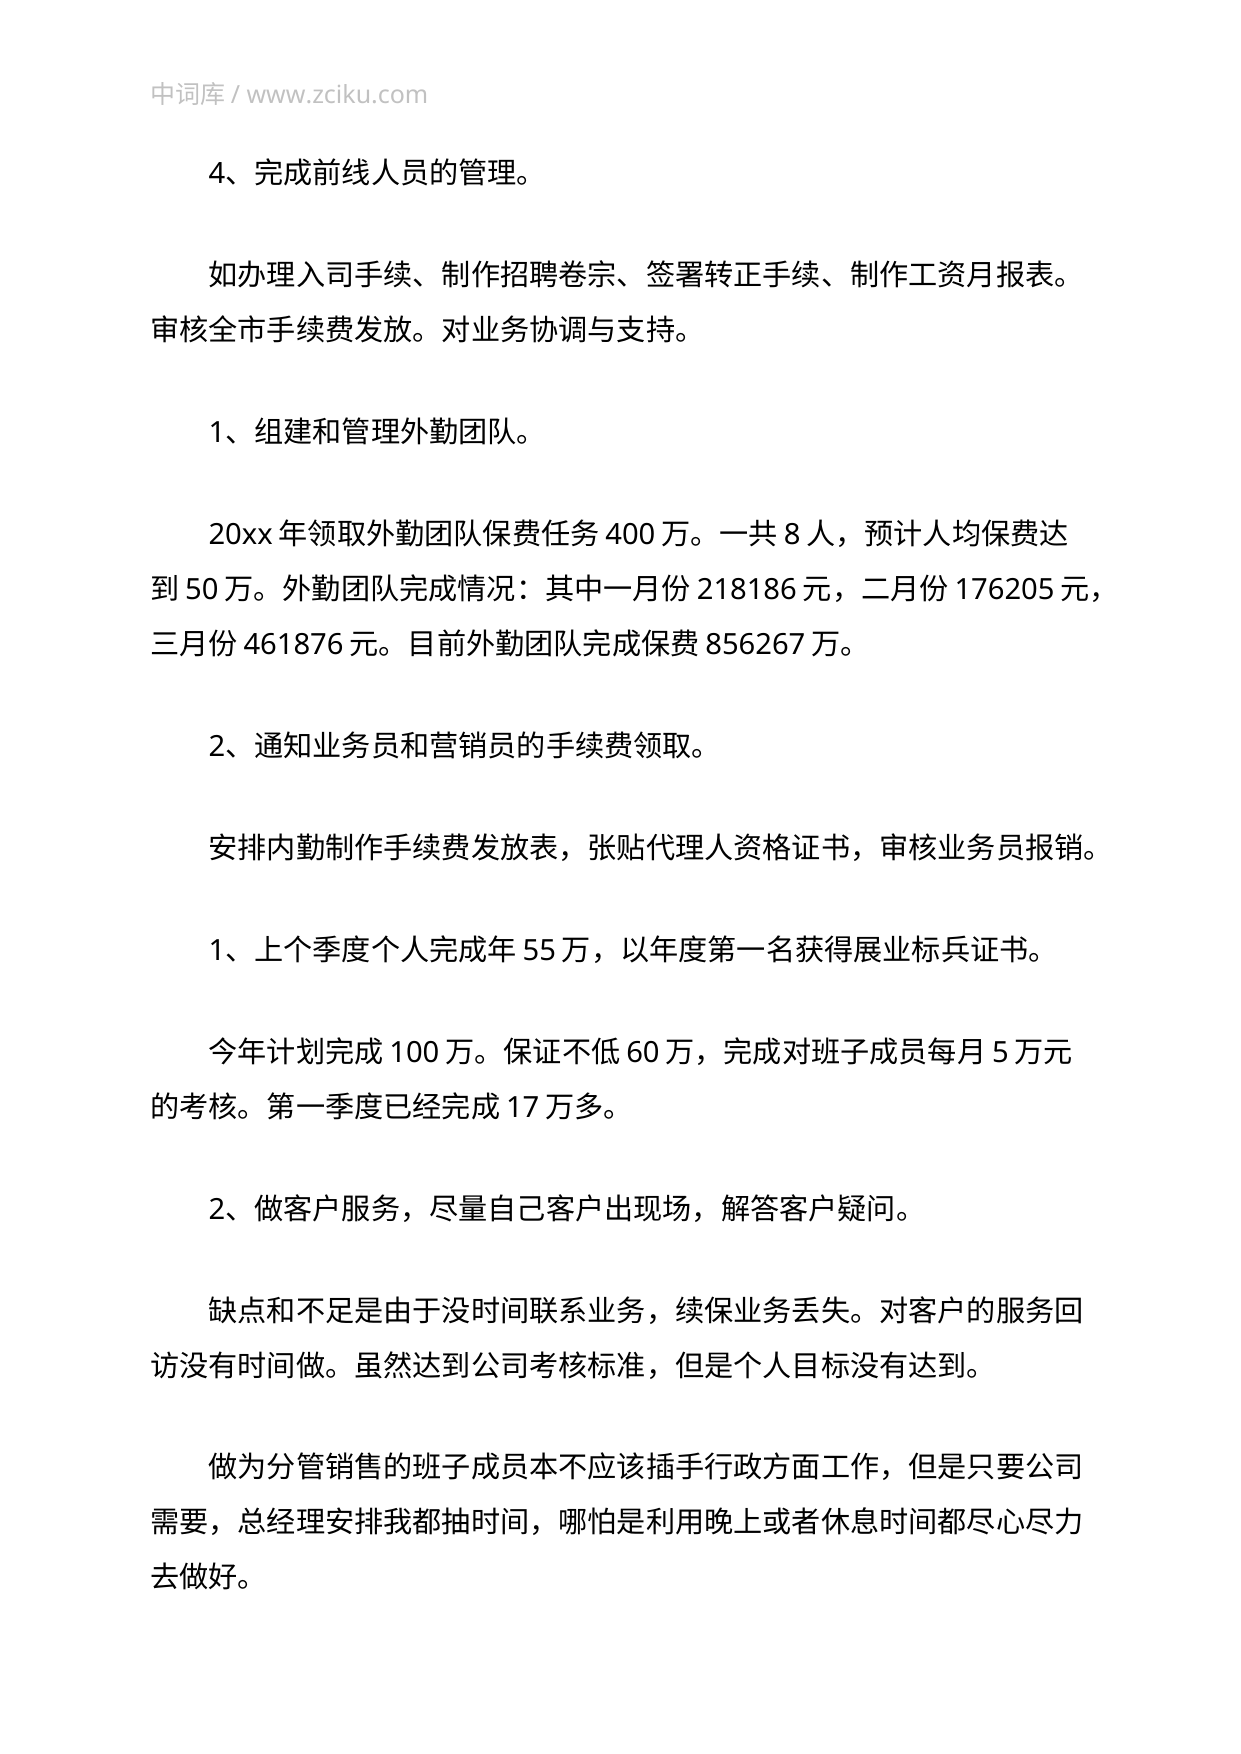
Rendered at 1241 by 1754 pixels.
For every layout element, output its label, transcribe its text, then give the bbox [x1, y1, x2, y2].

text 如办理入司手续、制作招聘卷宗、签署转正手续、制作工资月报表。审核全市手续费发放。对业务协调与支持。 [150, 252, 1090, 349]
text 缺点和不足是由于没时间联系业务，续保业务丢失。对客户的服务回访没有时间做。虽然达到公司考核标准，但是个人目标没有达到。 [150, 1287, 1090, 1384]
text 4、完成前线人员的管理。 [150, 150, 1090, 192]
text 20xx年领取外勤团队保费任务400万。一共8人，预计人均保费达到50万。外勤团队完成情况：其中一月份218186元，二月份176205元，三月份461876元。目前外勤团队完成保费856267万。 [150, 511, 1090, 663]
text 1、上个季度个人完成年55万，以年度第一名获得展业标兵证书。 [150, 926, 1090, 969]
text 2、通知业务员和营销员的手续费领取。 [150, 723, 1090, 765]
text 做为分管销售的班子成员本不应该插手行政方面工作，但是只要公司需要，总经理安排我都抽时间，哪怕是利用晚上或者休息时间都尽心尽力去做好。 [150, 1444, 1090, 1596]
text 2、做客户服务，尽量自己客户出现场，解答客户疑问。 [150, 1185, 1090, 1228]
text 1、组建和管理外勤团队。 [150, 409, 1090, 451]
text 今年计划完成100万。保证不低60万，完成对班子成员每月5万元的考核。第一季度已经完成17万多。 [150, 1028, 1090, 1126]
text 安排内勤制作手续费发放表，张贴代理人资格证书，审核业务员报销。 [150, 824, 1090, 867]
